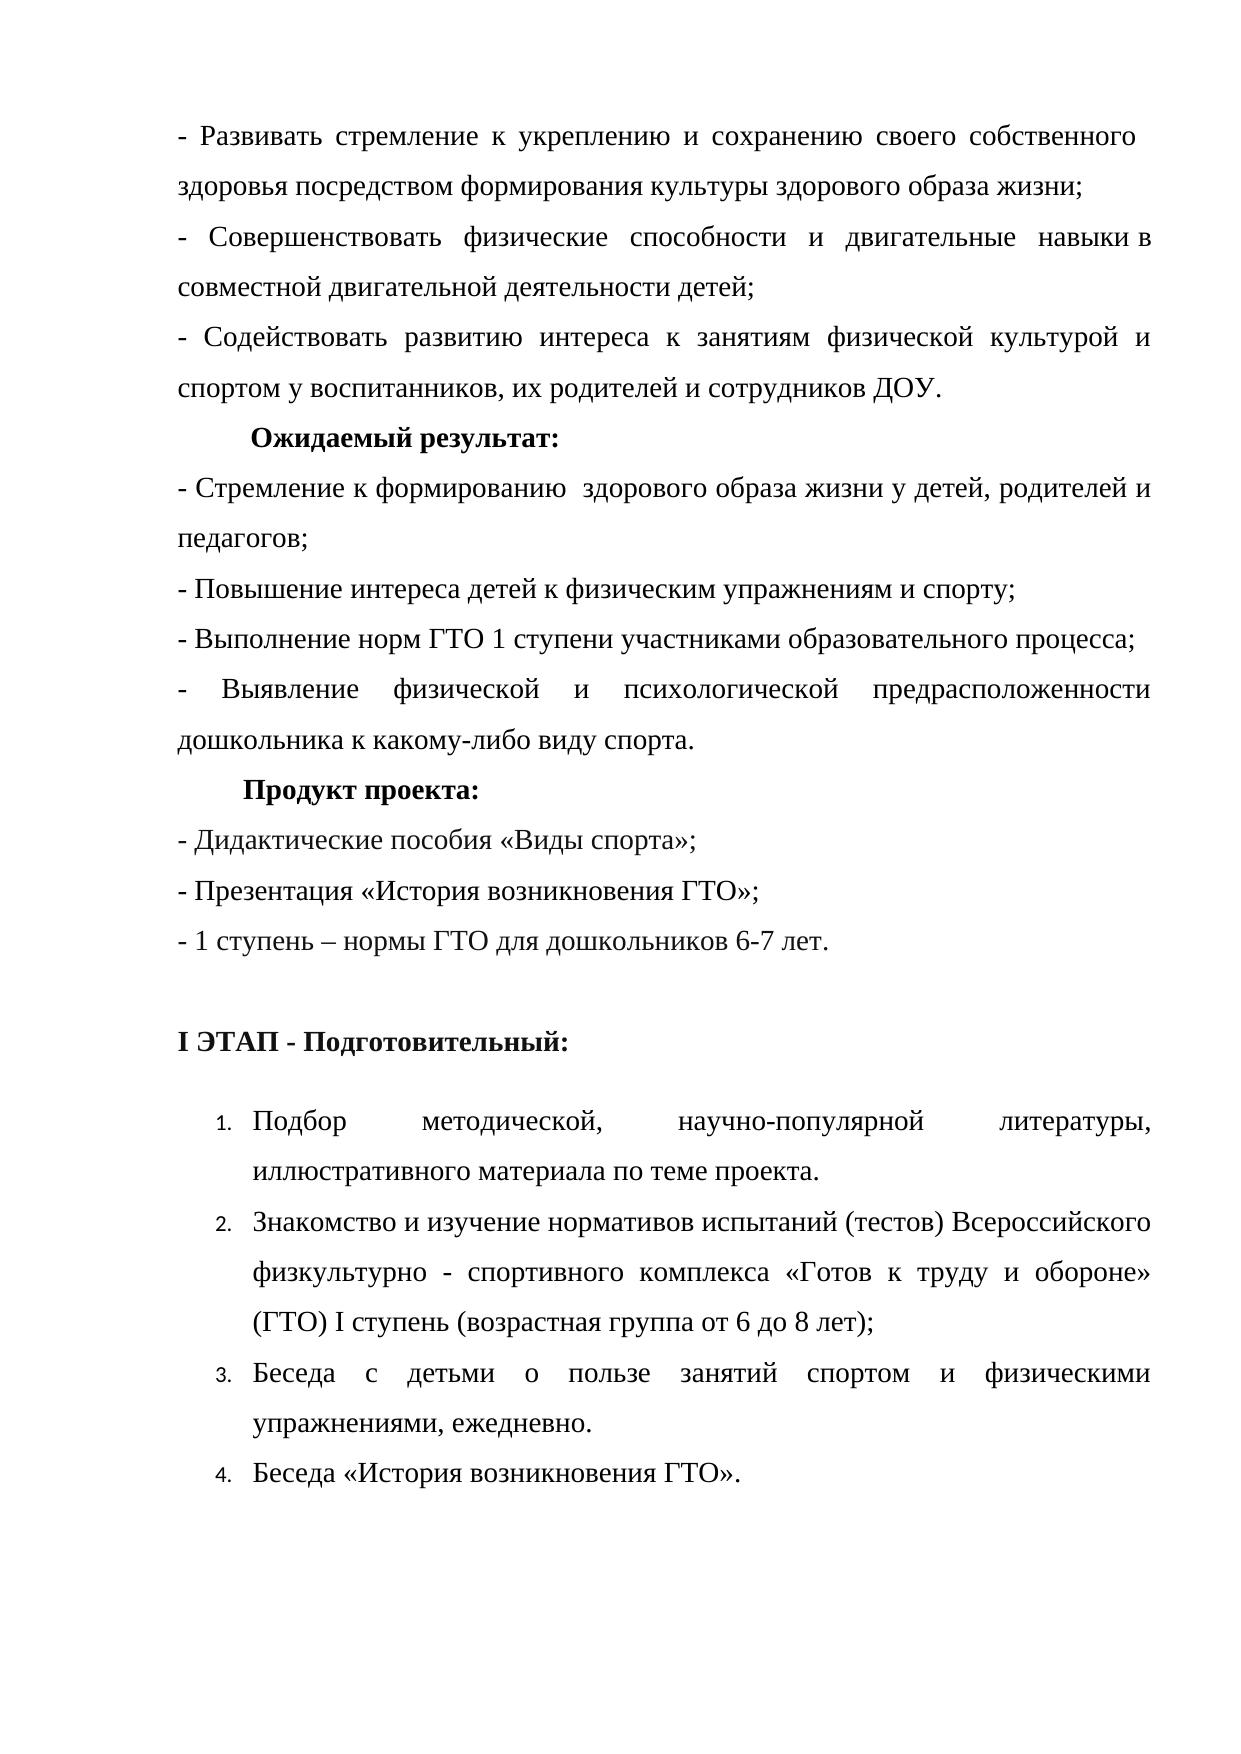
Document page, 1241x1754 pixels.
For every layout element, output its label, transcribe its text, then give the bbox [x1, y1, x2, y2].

list Беседа «История возникновения ГТО». [215, 1455, 1152, 1489]
text Ожидаемый результат: [177, 420, 1152, 453]
list Знакомство и изучение нормативов испытаний (тестов) Всероссийского физкультурно - спортивного комплекса «Готов к труду и обороне» (ГТО) I ступень (возрастная группа от 6 до 8 лет); [215, 1204, 1152, 1338]
text - Содействовать развитию интереса к занятиям физической культурой и спортом у воспитанников, их родителей и сотрудников ДОУ. [177, 319, 1152, 403]
text - Презентация «История возникновения ГТО»; [177, 873, 1152, 906]
list Беседа с детьми о пользе занятий спортом и физическими упражнениями, ежедневно. [215, 1355, 1152, 1439]
text - Дидактические пособия «Виды спорта»; [177, 822, 1152, 856]
text Продукт проекта: [177, 772, 1152, 806]
list Подбор методической, научно-популярной литературы, иллюстративного материала по теме проекта. [215, 1103, 1152, 1187]
text - 1 ступень – нормы ГТО для дошкольников 6-7 лет. [177, 923, 1152, 957]
text - Совершенствовать физические способности и двигательные навыки в совместной двигательной деятельности детей; [177, 219, 1152, 303]
text - Стремление к формированию здорового образа жизни у детей, родителей и педагогов; [177, 470, 1152, 554]
text - Повышение интереса детей к физическим упражнениям и спорту; [177, 571, 1152, 604]
text - Выполнение норм ГТО 1 ступени участниками образовательного процесса; [177, 621, 1152, 655]
text - Выявление физической и психологической предрасположенности дошкольника к какому-либо виду спорта. [177, 672, 1152, 755]
text - Развивать стремление к укреплению и сохранению своего собственного здоровья посредством формирования культуры здорового образа жизни; [177, 118, 1152, 202]
text I ЭТАП - Подготовительный: [177, 1024, 1152, 1057]
